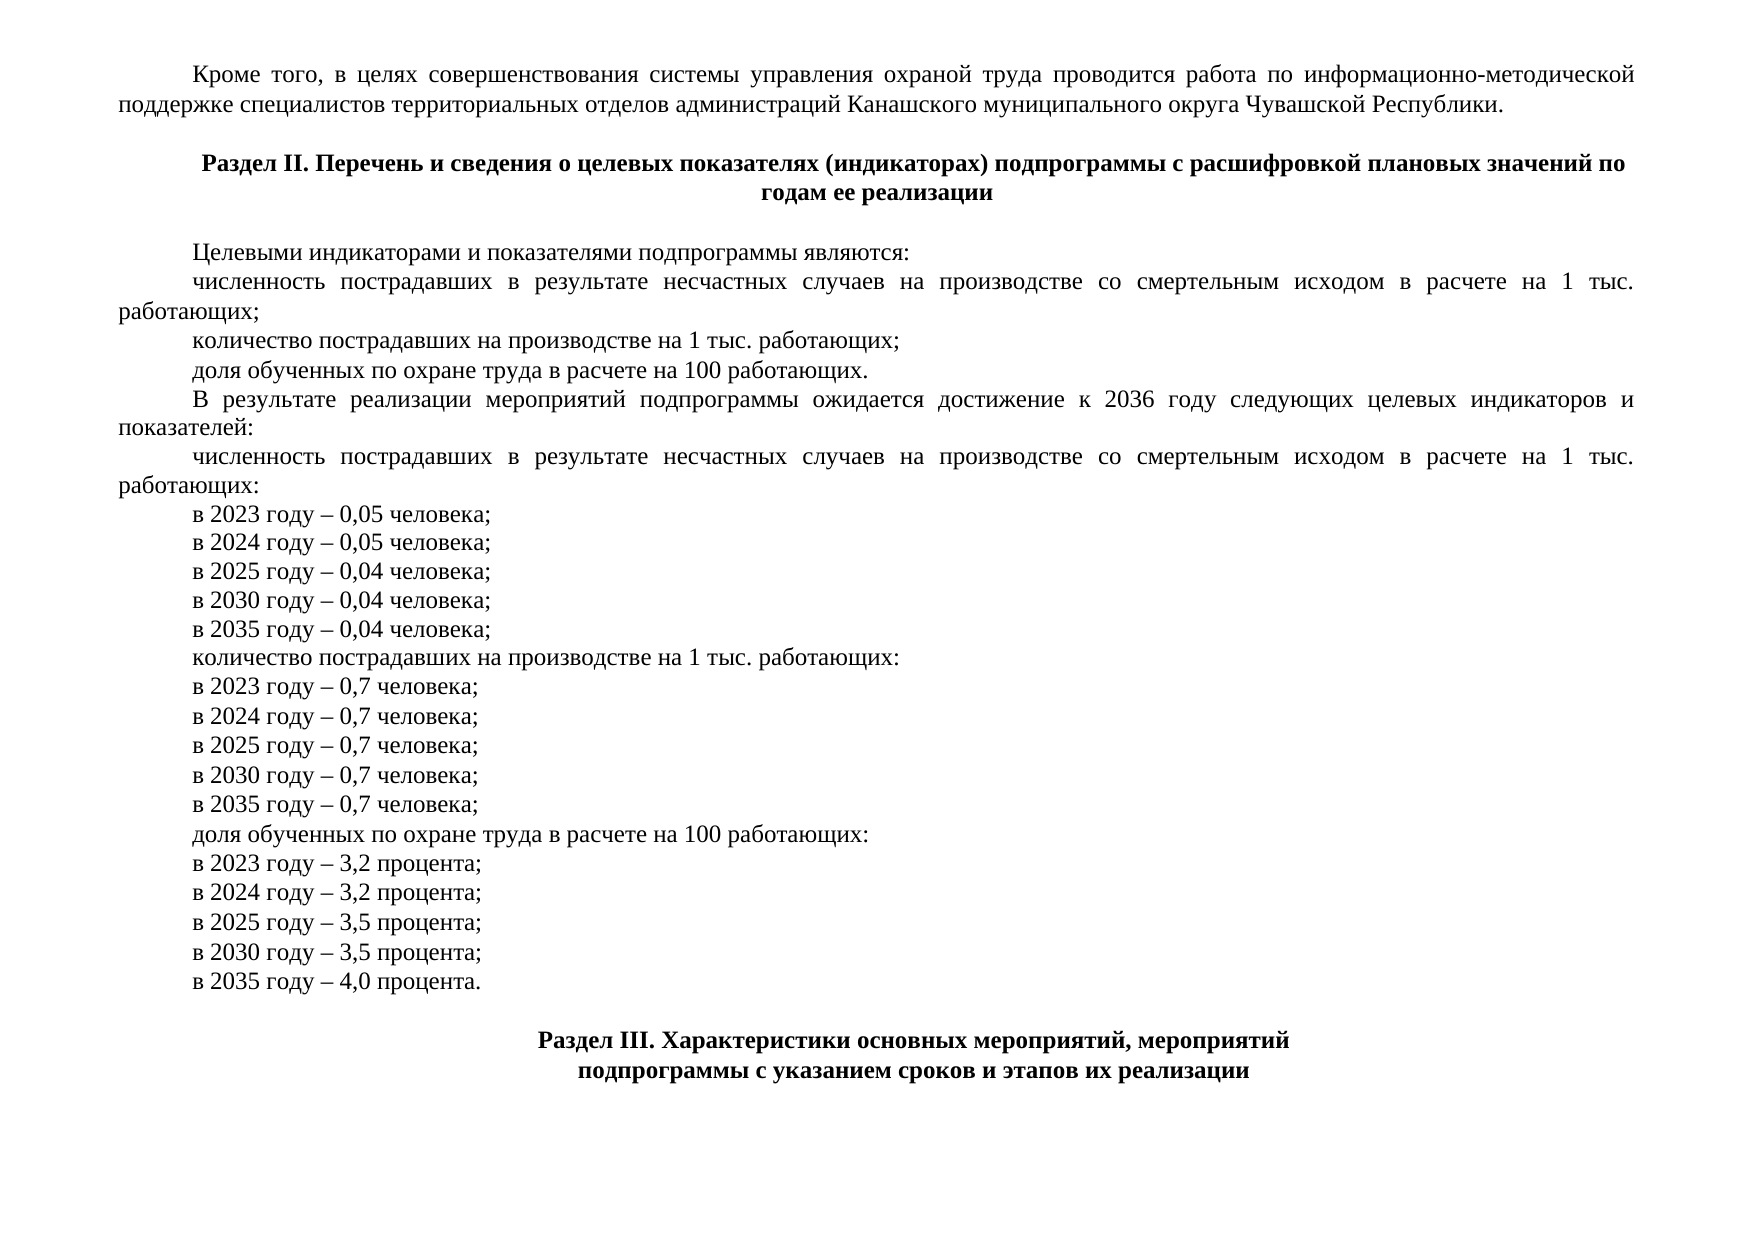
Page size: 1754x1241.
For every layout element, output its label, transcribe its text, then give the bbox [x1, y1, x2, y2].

text численность пострадавших в результате несчастных случаев на производстве со смертельным исходом в расчете на 1 тыс. работающих: [118, 441, 1636, 499]
text количество пострадавших на производстве на 1 тыс. работающих: [118, 642, 1636, 671]
text в 2023 году – 0,7 человека; [118, 671, 1636, 700]
text в 2030 году – 3,5 процента; [118, 937, 1636, 965]
text количество пострадавших на производстве на 1 тыс. работающих; [118, 325, 1636, 354]
text в 2025 году – 0,04 человека; [118, 556, 1636, 585]
text в 2023 году – 0,05 человека; [118, 499, 1636, 527]
text подпрограммы с указанием сроков и этапов их реализации [192, 1055, 1636, 1084]
text доля обученных по охране труда в расчете на 100 работающих: [118, 819, 1636, 848]
text Раздел III. Характеристики основных мероприятий, мероприятий [118, 1025, 1636, 1054]
text Раздел II. Перечень и сведения о целевых показателях (индикаторах) подпрограммы с расшифровкой плановых значений по годам ее реализации [118, 148, 1636, 206]
text Целевыми индикаторами и показателями подпрограммы являются: [118, 237, 1636, 265]
text в 2025 году – 3,5 процента; [118, 907, 1636, 936]
text доля обученных по охране труда в расчете на 100 работающих. [118, 355, 1636, 384]
text в 2030 году – 0,7 человека; [118, 760, 1636, 789]
text В результате реализации мероприятий подпрограммы ожидается достижение к 2036 году следующих целевых индикаторов и показателей: [118, 384, 1636, 441]
text в 2035 году – 0,7 человека; [118, 789, 1636, 818]
text в 2023 году – 3,2 процента; [118, 848, 1636, 877]
text в 2035 году – 4,0 процента. [118, 966, 1636, 995]
text в 2024 году – 0,7 человека; [118, 701, 1636, 729]
text в 2024 году – 3,2 процента; [118, 877, 1636, 906]
text в 2025 году – 0,7 человека; [118, 730, 1636, 759]
text Кроме того, в целях совершенствования системы управления охраной труда проводится работа по информационно-методической поддержке специалистов территориальных отделов администраций Канашского муниципального округа Чувашской Республики. [118, 59, 1636, 117]
text численность пострадавших в результате несчастных случаев на производстве со смертельным исходом в расчете на 1 тыс. работающих; [118, 266, 1636, 324]
text в 2035 году – 0,04 человека; [118, 614, 1636, 642]
text в 2024 году – 0,05 человека; [118, 527, 1636, 556]
text в 2030 году – 0,04 человека; [118, 585, 1636, 614]
